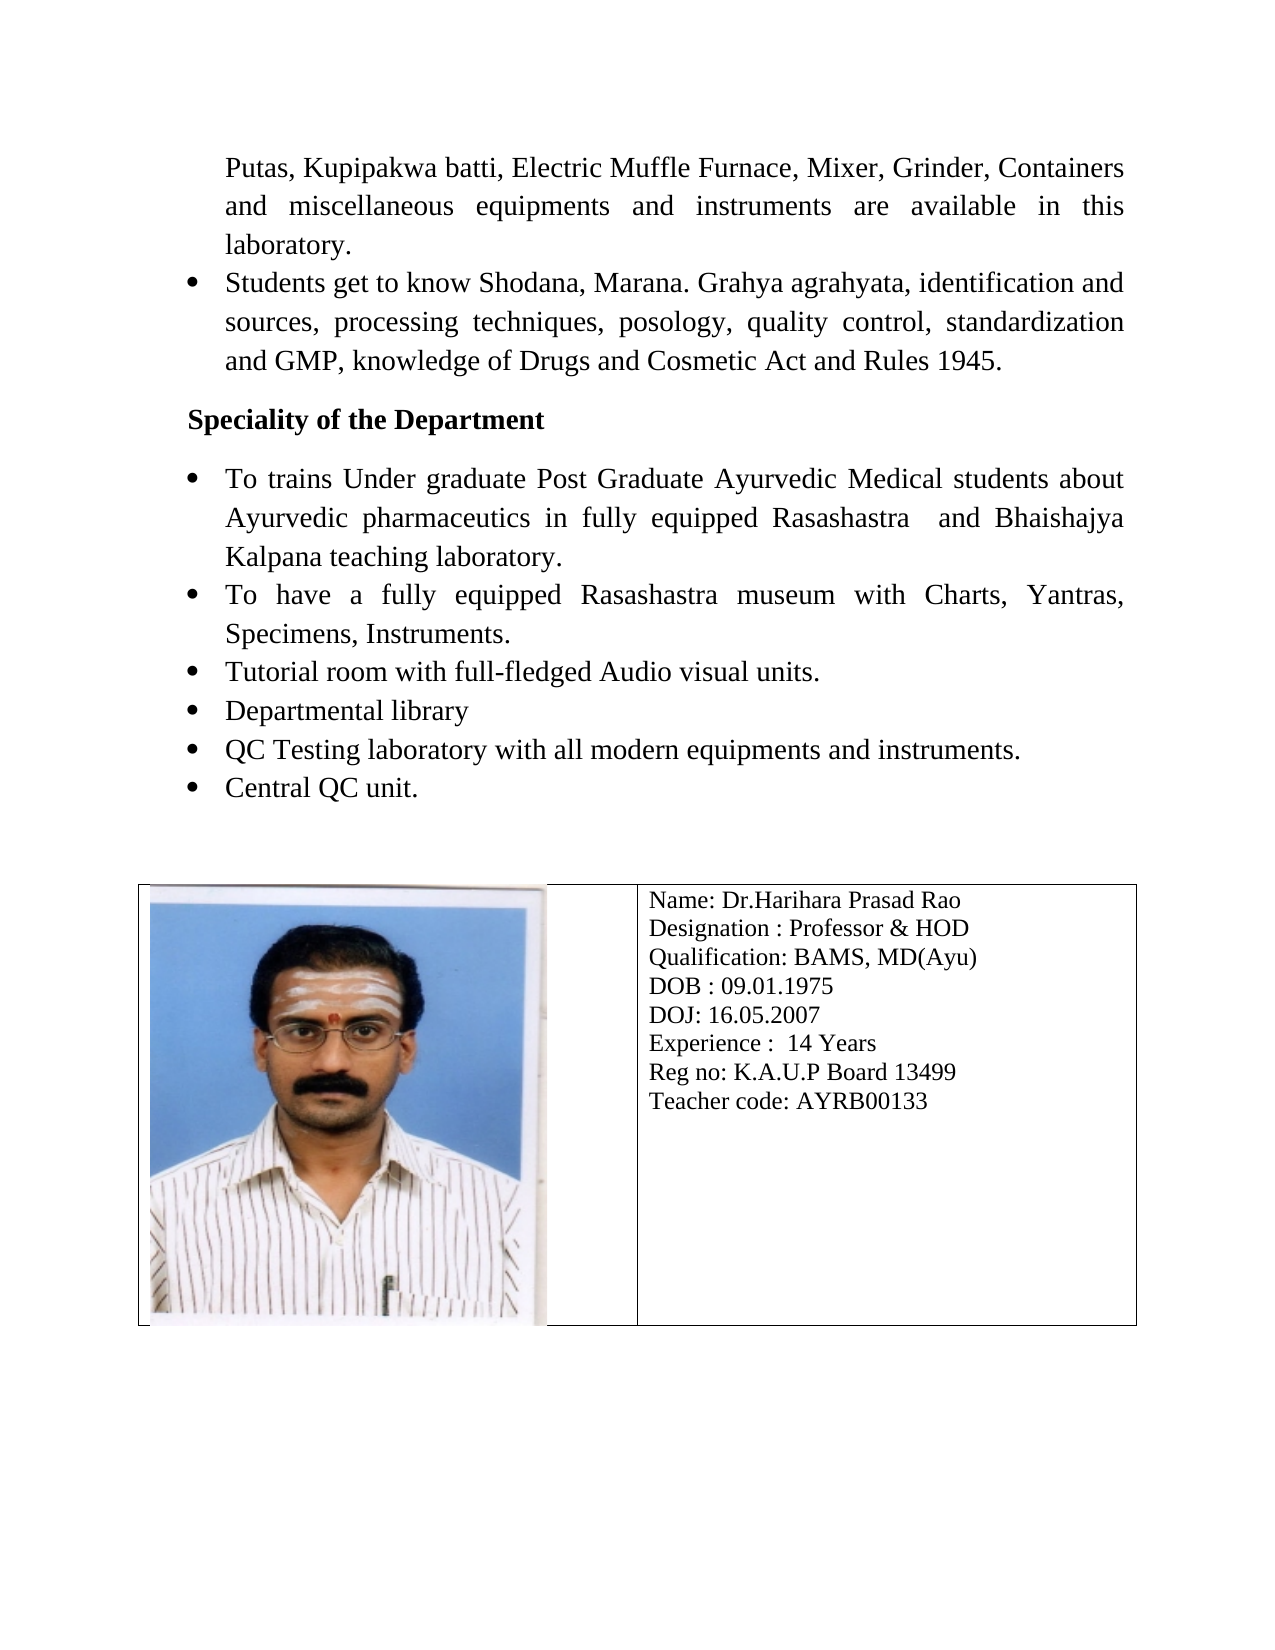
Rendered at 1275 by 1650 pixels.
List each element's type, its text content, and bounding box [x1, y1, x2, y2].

list To trains Under graduate Post Graduate Ayurvedic Medical students about Ayurvedic pharmaceutics in fully equipped Rasashastra and Bhaishajya Kalpana teaching laboratory. [187, 462, 1125, 572]
list To have a fully equipped Rasashastra museum with Charts, Yantras, Specimens, Instruments. [187, 577, 1125, 649]
list QC Testing laboratory with all modern equipments and instruments. [187, 732, 1125, 765]
list Students get to know Shodana, Marana. Grahya agrahyata, identification and sources, processing techniques, posology, quality control, standardization and GMP, knowledge of Drugs and Cosmetic Act and Rules 1945. [187, 266, 1125, 376]
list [187, 150, 1125, 261]
text Speciality of the Department [187, 402, 1125, 436]
list Departmental library [187, 693, 1125, 727]
table_header [548, 885, 637, 1325]
list Central QC unit. [187, 770, 1125, 804]
picture [150, 884, 548, 1326]
list Tutorial room with full-fledged Audio visual units. [187, 654, 1125, 688]
table_header [139, 885, 150, 1325]
table_header Name: Dr.Harihara Prasad Rao Designation : Professor & HOD Qualification: BAMS, MD(Ayu) DOB : 09.01.1975 DOJ: 16.05.2007 Experience : 14 Years Reg no: K.A.U.P Board 13499 Teacher code: AYRB00133 [638, 885, 1136, 1325]
